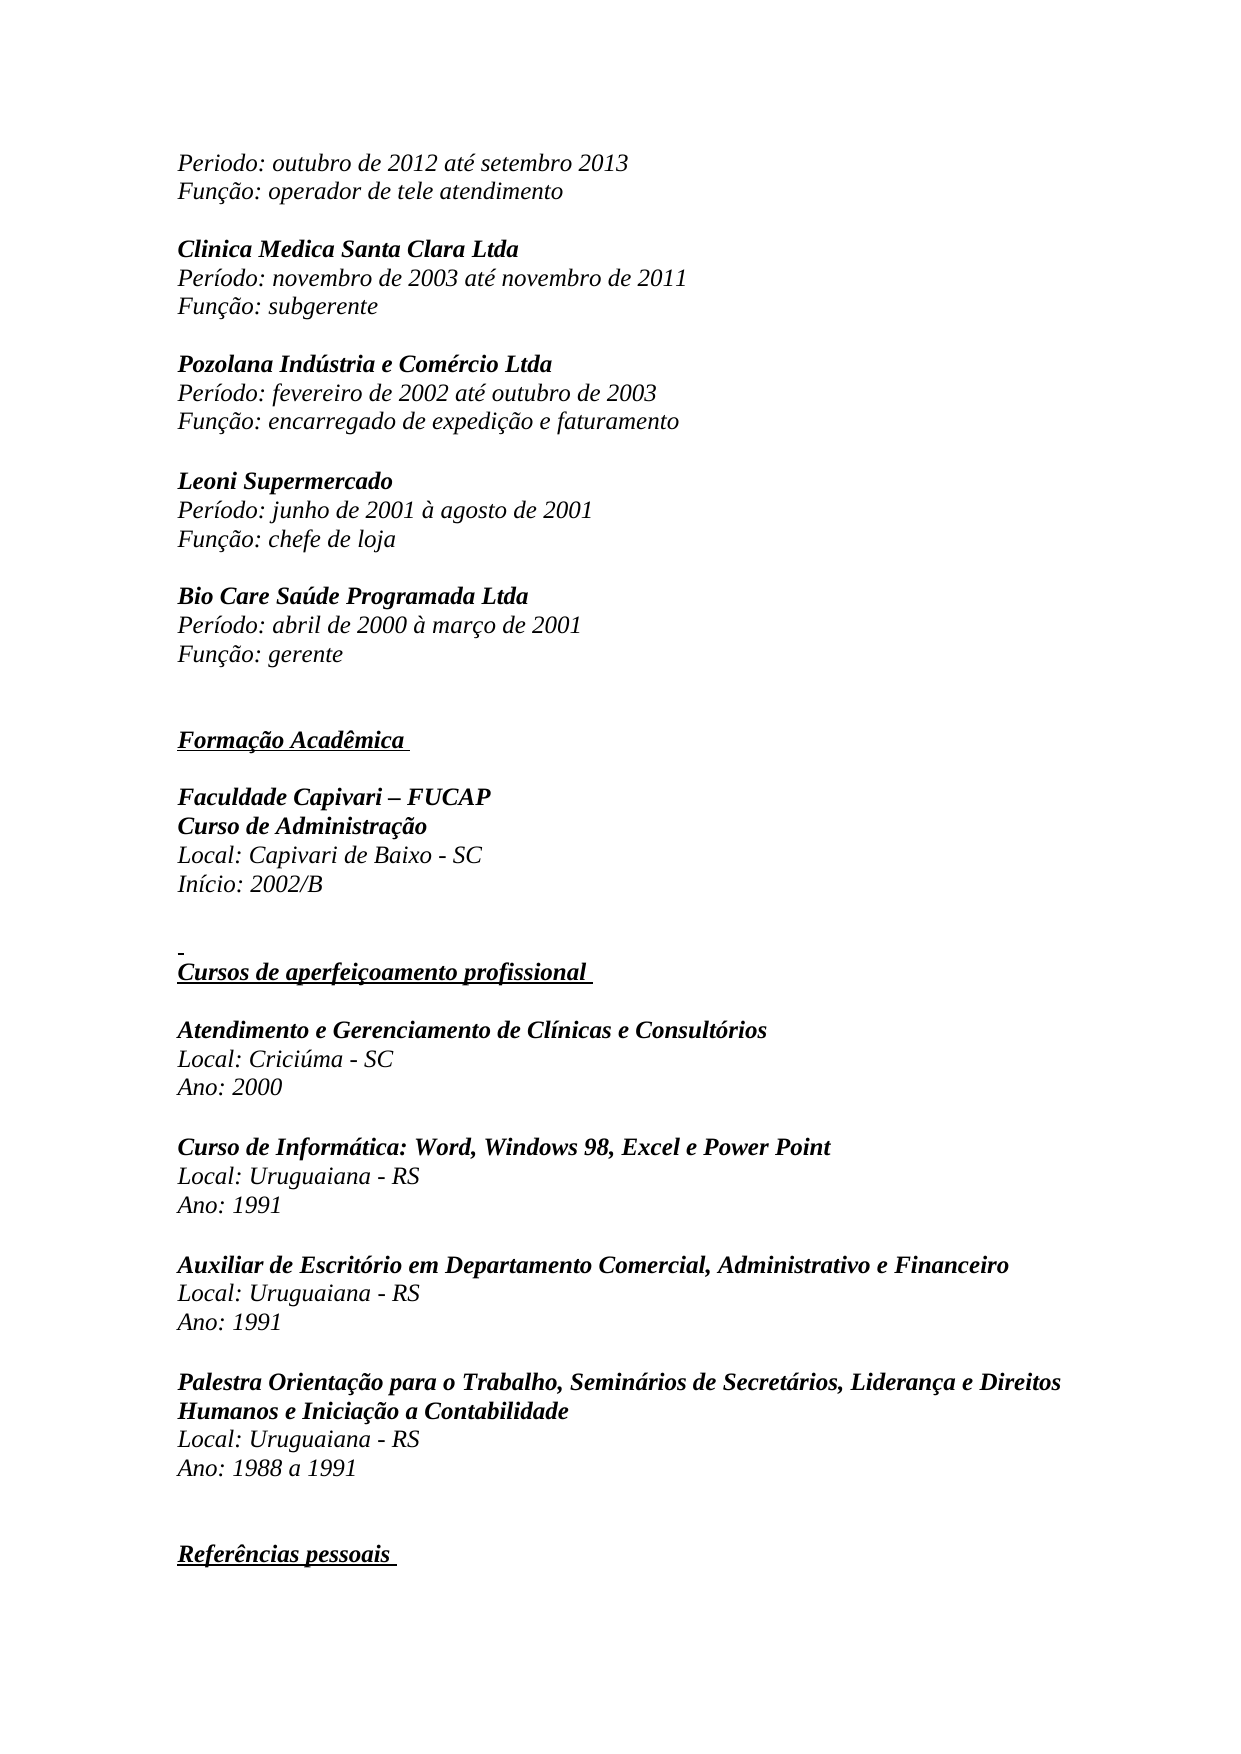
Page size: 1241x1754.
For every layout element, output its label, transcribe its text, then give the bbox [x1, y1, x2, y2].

text Período: novembro de 2003 até novembro de 2011 [177, 263, 1063, 291]
text Clinica Medica Santa Clara Ltda [177, 234, 1063, 263]
text Período: junho de 2001 à agosto de 2001 [177, 495, 1063, 524]
text Período: abril de 2000 à março de 2001 [177, 610, 1063, 639]
text Faculdade Capivari – FUCAP [177, 782, 1063, 811]
text Período: fevereiro de 2002 até outubro de 2003 [177, 378, 1063, 406]
text Periodo: outubro de 2012 até setembro 2013 [177, 148, 1063, 176]
text Função: operador de tele atendimento [177, 176, 1063, 205]
text Função: subgerente [177, 291, 1063, 320]
text Auxiliar de Escritório em Departamento Comercial, Administrativo e Financeiro [177, 1250, 1063, 1278]
text Ano: 1991 [177, 1307, 1063, 1336]
text Início: 2002/B [177, 869, 1063, 897]
text Ano: 1991 [177, 1190, 1063, 1218]
text Leoni Supermercado [177, 466, 1063, 495]
text Ano: 1988 a 1991 [177, 1453, 1063, 1482]
text Local: Uruguaiana - RS [177, 1424, 1063, 1453]
text Curso de Administração [177, 811, 1063, 840]
text Local: Uruguaiana - RS [177, 1161, 1063, 1190]
text Curso de Informática: Word, Windows 98, Excel e Power Point [177, 1132, 1063, 1161]
text Ano: 2000 [177, 1072, 1063, 1101]
text Referências pessoais [177, 1539, 1063, 1568]
text Formação Acadêmica [177, 725, 1063, 754]
text Função: chefe de loja [177, 524, 1063, 552]
text Bio Care Saúde Programada Ltda [177, 581, 1063, 610]
text Pozolana Indústria e Comércio Ltda [177, 349, 1063, 378]
text Função: encarregado de expedição e faturamento [177, 406, 1063, 435]
text Função: gerente [177, 639, 1063, 667]
text Cursos de aperfeiçoamento profissional [177, 957, 1063, 986]
text Palestra Orientação para o Trabalho, Seminários de Secretários, Liderança e Direitos Humanos e Iniciação a Contabilidade [177, 1367, 1063, 1424]
text Local: Criciúma - SC [177, 1044, 1063, 1072]
text Local: Uruguaiana - RS [177, 1278, 1063, 1307]
text Atendimento e Gerenciamento de Clínicas e Consultórios [177, 1015, 1063, 1044]
text Local: Capivari de Baixo - SC [177, 840, 1063, 869]
